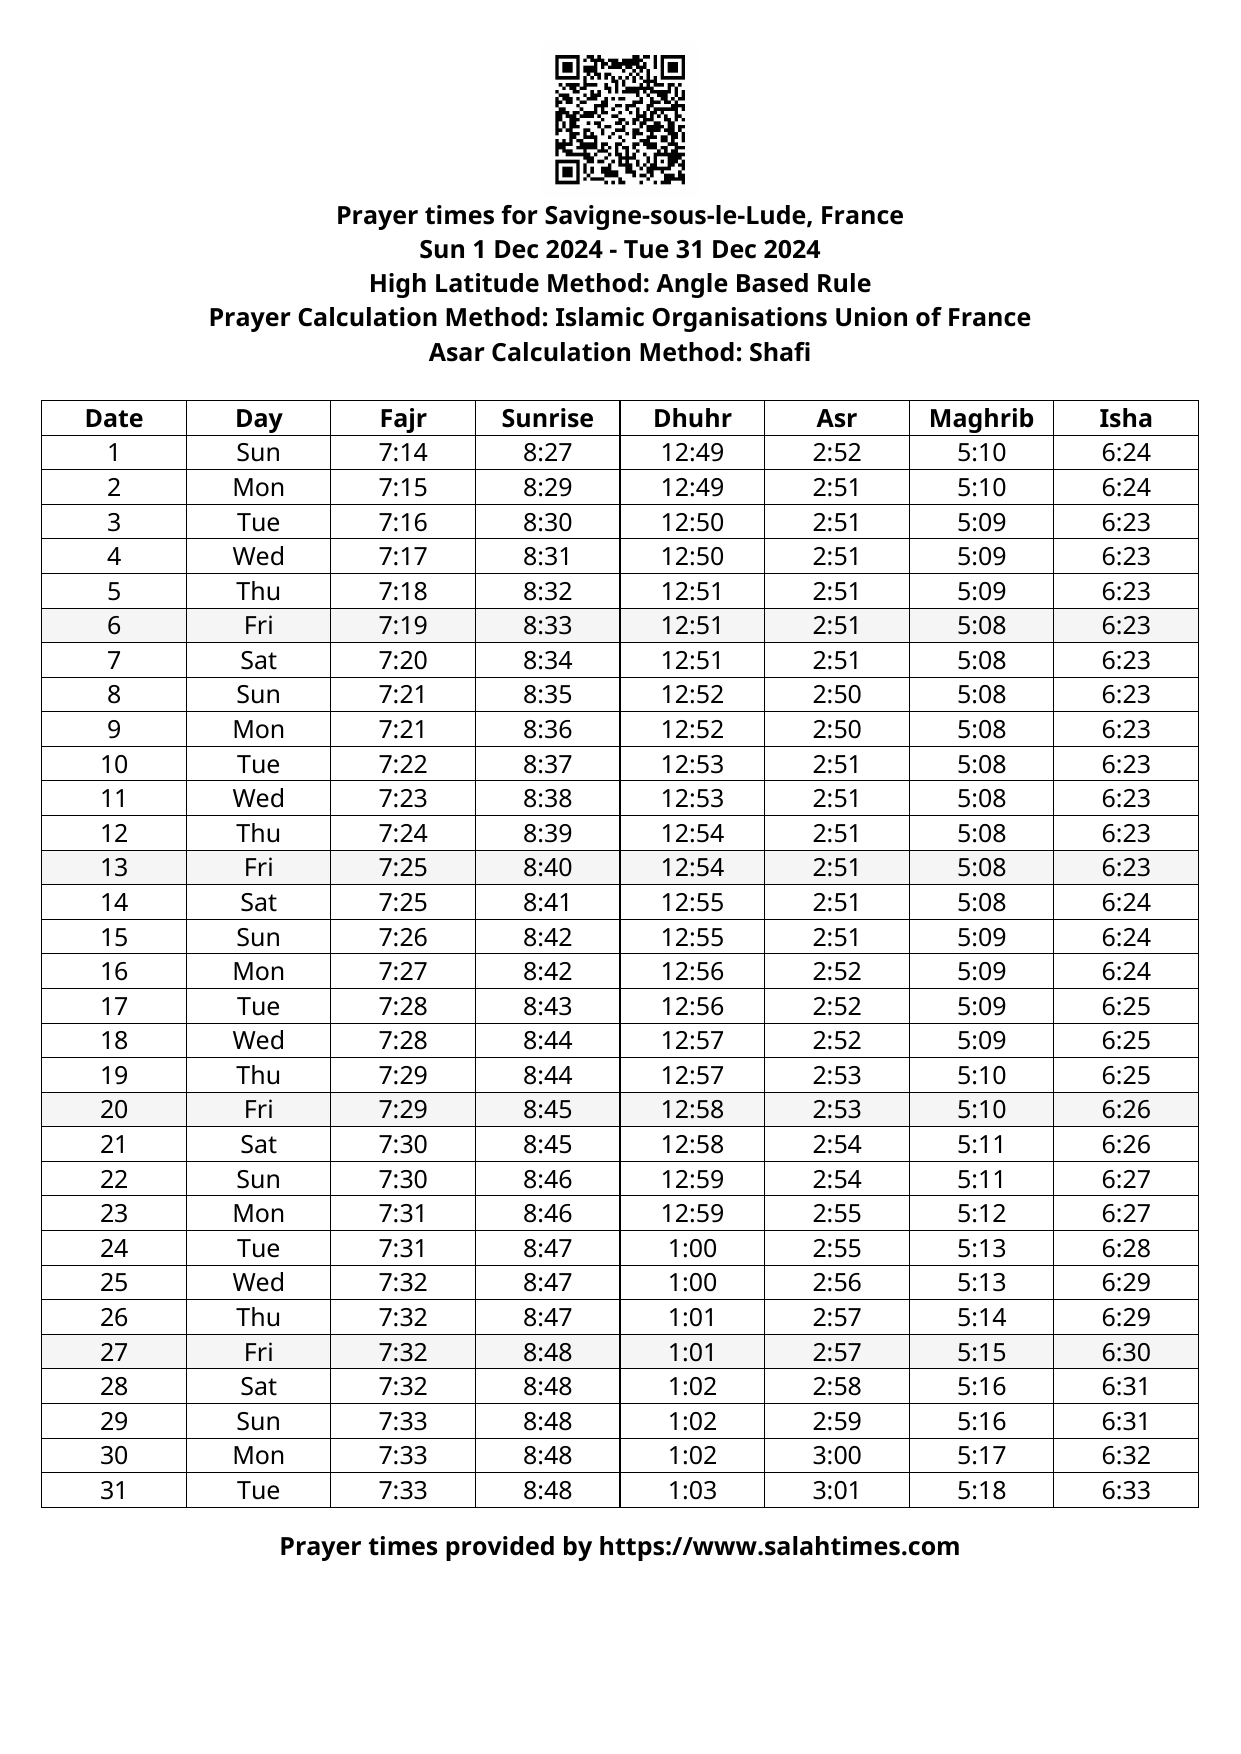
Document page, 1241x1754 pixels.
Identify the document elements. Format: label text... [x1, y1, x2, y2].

table_cell 7:20 [331, 643, 475, 677]
table_cell 1:01 [621, 1300, 764, 1334]
table_cell 12:51 [621, 609, 764, 642]
table_cell 12:58 [621, 1093, 764, 1126]
table_cell 7:21 [331, 712, 475, 746]
table_cell 7:29 [331, 1093, 475, 1126]
table_cell Wed [187, 539, 330, 573]
table_cell 5:08 [910, 747, 1053, 780]
table_cell 8:48 [476, 1473, 619, 1507]
table_cell Tue [187, 747, 330, 780]
table_cell 5:08 [910, 816, 1053, 849]
table_cell 2:51 [765, 920, 909, 953]
table_cell 8:43 [476, 989, 619, 1022]
table_cell 11 [42, 781, 186, 815]
table_cell 8:44 [476, 1024, 619, 1057]
table_cell 6:23 [1054, 643, 1198, 677]
table_cell 5:09 [910, 539, 1053, 573]
table_cell 8:36 [476, 712, 619, 746]
table_cell Wed [187, 1266, 330, 1299]
table_cell 12:49 [621, 436, 764, 469]
table_cell 12 [42, 816, 186, 849]
table_cell 24 [42, 1231, 186, 1264]
table_cell 5:09 [910, 920, 1053, 953]
table_cell 8:32 [476, 574, 619, 607]
table_cell 3 [42, 505, 186, 538]
table_cell 5:11 [910, 1162, 1053, 1195]
table_cell 7:27 [331, 954, 475, 988]
table_cell Sun [187, 678, 330, 711]
table_cell 3:01 [765, 1473, 909, 1507]
table_cell 5:08 [910, 851, 1053, 884]
table_cell Sun [187, 1404, 330, 1437]
table_cell 7 [42, 643, 186, 677]
table_cell 7:33 [331, 1473, 475, 1507]
table_cell 12:52 [621, 712, 764, 746]
table_cell 2:50 [765, 712, 909, 746]
table_cell 5:11 [910, 1127, 1053, 1161]
table_cell 5:16 [910, 1404, 1053, 1437]
table_cell 7:28 [331, 989, 475, 1022]
table_cell 7:28 [331, 1024, 475, 1057]
table_cell 8:33 [476, 609, 619, 642]
table_cell 12:51 [621, 643, 764, 677]
table_cell 5:08 [910, 643, 1053, 677]
table_cell 2:52 [765, 989, 909, 1022]
table_cell 6 [42, 609, 186, 642]
table_cell Sun [187, 920, 330, 953]
table_cell Wed [187, 1024, 330, 1057]
table_cell 8:35 [476, 678, 619, 711]
table_cell 2:52 [765, 954, 909, 988]
table_cell Fri [187, 851, 330, 884]
table_cell 8:48 [476, 1439, 619, 1472]
picture [542, 41, 699, 198]
table_cell 8:45 [476, 1093, 619, 1126]
table_cell 12:49 [621, 470, 764, 504]
table_cell 7:31 [331, 1231, 475, 1264]
table_cell 7:17 [331, 539, 475, 573]
table_cell 5:09 [910, 954, 1053, 988]
table_cell Thu [187, 1300, 330, 1334]
table_cell 7:30 [331, 1162, 475, 1195]
table_cell 5:10 [910, 1093, 1053, 1126]
table_cell 23 [42, 1196, 186, 1230]
table_cell Tue [187, 989, 330, 1022]
table_cell 8:48 [476, 1404, 619, 1437]
table_cell 6:23 [1054, 609, 1198, 642]
table_cell 8:38 [476, 781, 619, 815]
table_cell 6:25 [1054, 1058, 1198, 1092]
table_cell 7:29 [331, 1058, 475, 1092]
table_cell Mon [187, 954, 330, 988]
table_cell 8:44 [476, 1058, 619, 1092]
table_cell 6:31 [1054, 1369, 1198, 1403]
table_cell 6:23 [1054, 505, 1198, 538]
table_cell 5:14 [910, 1300, 1053, 1334]
table_cell 2:52 [765, 1024, 909, 1057]
table_cell Sun [187, 436, 330, 469]
table_cell 5:15 [910, 1335, 1053, 1368]
table_cell 6:23 [1054, 712, 1198, 746]
table_cell 5:13 [910, 1231, 1053, 1264]
table_cell Mon [187, 1439, 330, 1472]
table_cell 2 [42, 470, 186, 504]
table_cell 6:27 [1054, 1196, 1198, 1230]
table_cell Sat [187, 1127, 330, 1161]
table_cell 8:39 [476, 816, 619, 849]
table_cell 12:57 [621, 1058, 764, 1092]
table_cell 2:54 [765, 1162, 909, 1195]
table_cell 31 [42, 1473, 186, 1507]
table_cell 8:48 [476, 1335, 619, 1368]
table_cell 5:08 [910, 678, 1053, 711]
table_cell 17 [42, 989, 186, 1022]
table_cell 2:51 [765, 747, 909, 780]
table_cell 8:40 [476, 851, 619, 884]
table_cell 5:17 [910, 1439, 1053, 1472]
table_cell 2:51 [765, 851, 909, 884]
table_cell 5:08 [910, 609, 1053, 642]
table_cell 8:46 [476, 1162, 619, 1195]
table_cell 7:26 [331, 920, 475, 953]
table_cell 2:51 [765, 885, 909, 919]
table_cell 13 [42, 851, 186, 884]
table_cell 6:23 [1054, 678, 1198, 711]
table_cell 28 [42, 1369, 186, 1403]
table_cell 8:37 [476, 747, 619, 780]
table_cell 8:47 [476, 1266, 619, 1299]
table_cell 12:50 [621, 505, 764, 538]
table_cell 4 [42, 539, 186, 573]
table_cell 7:24 [331, 816, 475, 849]
table_cell 15 [42, 920, 186, 953]
text High Latitude Method: Angle Based Rule [42, 266, 1198, 300]
table_cell 21 [42, 1127, 186, 1161]
table_cell 5:09 [910, 505, 1053, 538]
table_cell 6:26 [1054, 1093, 1198, 1126]
table_cell 27 [42, 1335, 186, 1368]
table_cell 6:27 [1054, 1162, 1198, 1195]
table_cell 6:24 [1054, 470, 1198, 504]
table_cell Sat [187, 885, 330, 919]
text Prayer times for Savigne-sous-le-Lude, France [42, 198, 1198, 232]
table_cell 2:51 [765, 539, 909, 573]
table_cell 12:53 [621, 747, 764, 780]
table_header Asr [765, 401, 909, 434]
table_cell 2:53 [765, 1093, 909, 1126]
table_cell 12:57 [621, 1024, 764, 1057]
table_cell 2:51 [765, 816, 909, 849]
table_cell 2:57 [765, 1335, 909, 1368]
table_cell 6:23 [1054, 816, 1198, 849]
table_cell 9 [42, 712, 186, 746]
table_cell 8:48 [476, 1369, 619, 1403]
table_cell 2:55 [765, 1231, 909, 1264]
table_cell 7:25 [331, 885, 475, 919]
table_header Fajr [331, 401, 475, 434]
table_cell 12:56 [621, 954, 764, 988]
table_cell 6:24 [1054, 885, 1198, 919]
table_cell 6:24 [1054, 920, 1198, 953]
table_cell 12:54 [621, 851, 764, 884]
table_cell 30 [42, 1439, 186, 1472]
table_cell 2:51 [765, 505, 909, 538]
table_cell Thu [187, 816, 330, 849]
table_cell 2:51 [765, 781, 909, 815]
table_cell 7:32 [331, 1369, 475, 1403]
table_cell 1:02 [621, 1404, 764, 1437]
text Prayer Calculation Method: Islamic Organisations Union of France [42, 300, 1198, 334]
table_cell 8:31 [476, 539, 619, 573]
table_cell 7:22 [331, 747, 475, 780]
table_cell 8 [42, 678, 186, 711]
table_cell 8:46 [476, 1196, 619, 1230]
table_cell 5:08 [910, 781, 1053, 815]
table_cell 5:09 [910, 574, 1053, 607]
table_cell 8:42 [476, 920, 619, 953]
table_cell 6:26 [1054, 1127, 1198, 1161]
table_cell 8:41 [476, 885, 619, 919]
table_cell 12:58 [621, 1127, 764, 1161]
table_cell Thu [187, 574, 330, 607]
table_cell 29 [42, 1404, 186, 1437]
table_cell 7:31 [331, 1196, 475, 1230]
table_cell 6:23 [1054, 851, 1198, 884]
table_cell 7:32 [331, 1300, 475, 1334]
table_cell 5:08 [910, 712, 1053, 746]
table_cell 2:59 [765, 1404, 909, 1437]
table_cell 6:23 [1054, 539, 1198, 573]
table_cell 6:31 [1054, 1404, 1198, 1437]
table_cell 2:54 [765, 1127, 909, 1161]
table_cell 7:33 [331, 1439, 475, 1472]
table_cell 5:10 [910, 436, 1053, 469]
table_cell 8:47 [476, 1231, 619, 1264]
table_cell Tue [187, 1473, 330, 1507]
table_cell 2:51 [765, 574, 909, 607]
table_cell 6:28 [1054, 1231, 1198, 1264]
table_cell Fri [187, 609, 330, 642]
text Asar Calculation Method: Shafi [42, 334, 1198, 368]
table_cell 19 [42, 1058, 186, 1092]
table_cell 1:02 [621, 1369, 764, 1403]
table_cell 1 [42, 436, 186, 469]
table_cell 1:00 [621, 1266, 764, 1299]
table_cell 5:13 [910, 1266, 1053, 1299]
table_cell Fri [187, 1093, 330, 1126]
table_cell 6:29 [1054, 1300, 1198, 1334]
table_header Isha [1054, 401, 1198, 434]
table_cell 2:52 [765, 436, 909, 469]
table_cell 5:16 [910, 1369, 1053, 1403]
table_cell Sat [187, 1369, 330, 1403]
table_cell 8:47 [476, 1300, 619, 1334]
table_cell 2:55 [765, 1196, 909, 1230]
table_cell Tue [187, 505, 330, 538]
table_cell 25 [42, 1266, 186, 1299]
table_cell Mon [187, 1196, 330, 1230]
text Sun 1 Dec 2024 - Tue 31 Dec 2024 [42, 232, 1198, 266]
table_cell 5:09 [910, 1024, 1053, 1057]
table_cell 12:55 [621, 920, 764, 953]
table_cell Sun [187, 1162, 330, 1195]
table_cell 7:15 [331, 470, 475, 504]
table_cell 1:02 [621, 1439, 764, 1472]
table_cell 2:56 [765, 1266, 909, 1299]
table_cell 5:10 [910, 470, 1053, 504]
table_cell 8:42 [476, 954, 619, 988]
table_cell 7:30 [331, 1127, 475, 1161]
table_cell 7:33 [331, 1404, 475, 1437]
table_cell 2:53 [765, 1058, 909, 1092]
table_cell 6:29 [1054, 1266, 1198, 1299]
table_cell 6:25 [1054, 989, 1198, 1022]
table_cell 5 [42, 574, 186, 607]
table_cell 7:25 [331, 851, 475, 884]
table_cell 2:51 [765, 609, 909, 642]
table_cell Mon [187, 470, 330, 504]
table_cell 12:55 [621, 885, 764, 919]
table_cell 2:51 [765, 643, 909, 677]
table_cell Fri [187, 1335, 330, 1368]
table_cell 22 [42, 1162, 186, 1195]
table_header Maghrib [910, 401, 1053, 434]
table_cell 12:59 [621, 1196, 764, 1230]
table_cell 8:45 [476, 1127, 619, 1161]
table_cell 12:52 [621, 678, 764, 711]
table_cell 16 [42, 954, 186, 988]
table_cell 2:57 [765, 1300, 909, 1334]
table_cell 2:58 [765, 1369, 909, 1403]
table_cell 5:08 [910, 885, 1053, 919]
table_cell 6:24 [1054, 436, 1198, 469]
table_cell 26 [42, 1300, 186, 1334]
table_cell 8:30 [476, 505, 619, 538]
table_cell 3:00 [765, 1439, 909, 1472]
table_cell 2:50 [765, 678, 909, 711]
table_cell 6:32 [1054, 1439, 1198, 1472]
table_cell 10 [42, 747, 186, 780]
table_cell 7:18 [331, 574, 475, 607]
table_header Date [42, 401, 186, 434]
table_cell 12:59 [621, 1162, 764, 1195]
table_cell Thu [187, 1058, 330, 1092]
table_cell 12:56 [621, 989, 764, 1022]
table_header Day [187, 401, 330, 434]
table_cell 14 [42, 885, 186, 919]
table_cell 6:30 [1054, 1335, 1198, 1368]
table_cell Tue [187, 1231, 330, 1264]
table_cell 8:27 [476, 436, 619, 469]
text Prayer times provided by https://www.salahtimes.com [42, 1528, 1198, 1563]
table_cell 12:54 [621, 816, 764, 849]
table_cell 7:32 [331, 1266, 475, 1299]
table_cell 6:24 [1054, 954, 1198, 988]
table_cell 5:18 [910, 1473, 1053, 1507]
table_cell Wed [187, 781, 330, 815]
table_header Dhuhr [621, 401, 764, 434]
table_cell 8:29 [476, 470, 619, 504]
table_cell 6:33 [1054, 1473, 1198, 1507]
table_cell 5:12 [910, 1196, 1053, 1230]
table_cell 7:32 [331, 1335, 475, 1368]
table_cell 7:21 [331, 678, 475, 711]
table_cell 12:51 [621, 574, 764, 607]
table_cell 1:01 [621, 1335, 764, 1368]
table_cell 1:03 [621, 1473, 764, 1507]
table_cell 5:09 [910, 989, 1053, 1022]
table_cell 6:23 [1054, 747, 1198, 780]
table_cell Sat [187, 643, 330, 677]
table_cell 7:23 [331, 781, 475, 815]
table_cell 2:51 [765, 470, 909, 504]
table_cell 6:25 [1054, 1024, 1198, 1057]
table_cell 7:16 [331, 505, 475, 538]
table_cell 5:10 [910, 1058, 1053, 1092]
table_cell 7:19 [331, 609, 475, 642]
table_cell 8:34 [476, 643, 619, 677]
table_cell 18 [42, 1024, 186, 1057]
table_cell 20 [42, 1093, 186, 1126]
table_cell 12:53 [621, 781, 764, 815]
table_cell Mon [187, 712, 330, 746]
table_cell 6:23 [1054, 574, 1198, 607]
table_cell 6:23 [1054, 781, 1198, 815]
table_cell 12:50 [621, 539, 764, 573]
table_cell 7:14 [331, 436, 475, 469]
table_header Sunrise [476, 401, 619, 434]
table_cell 1:00 [621, 1231, 764, 1264]
